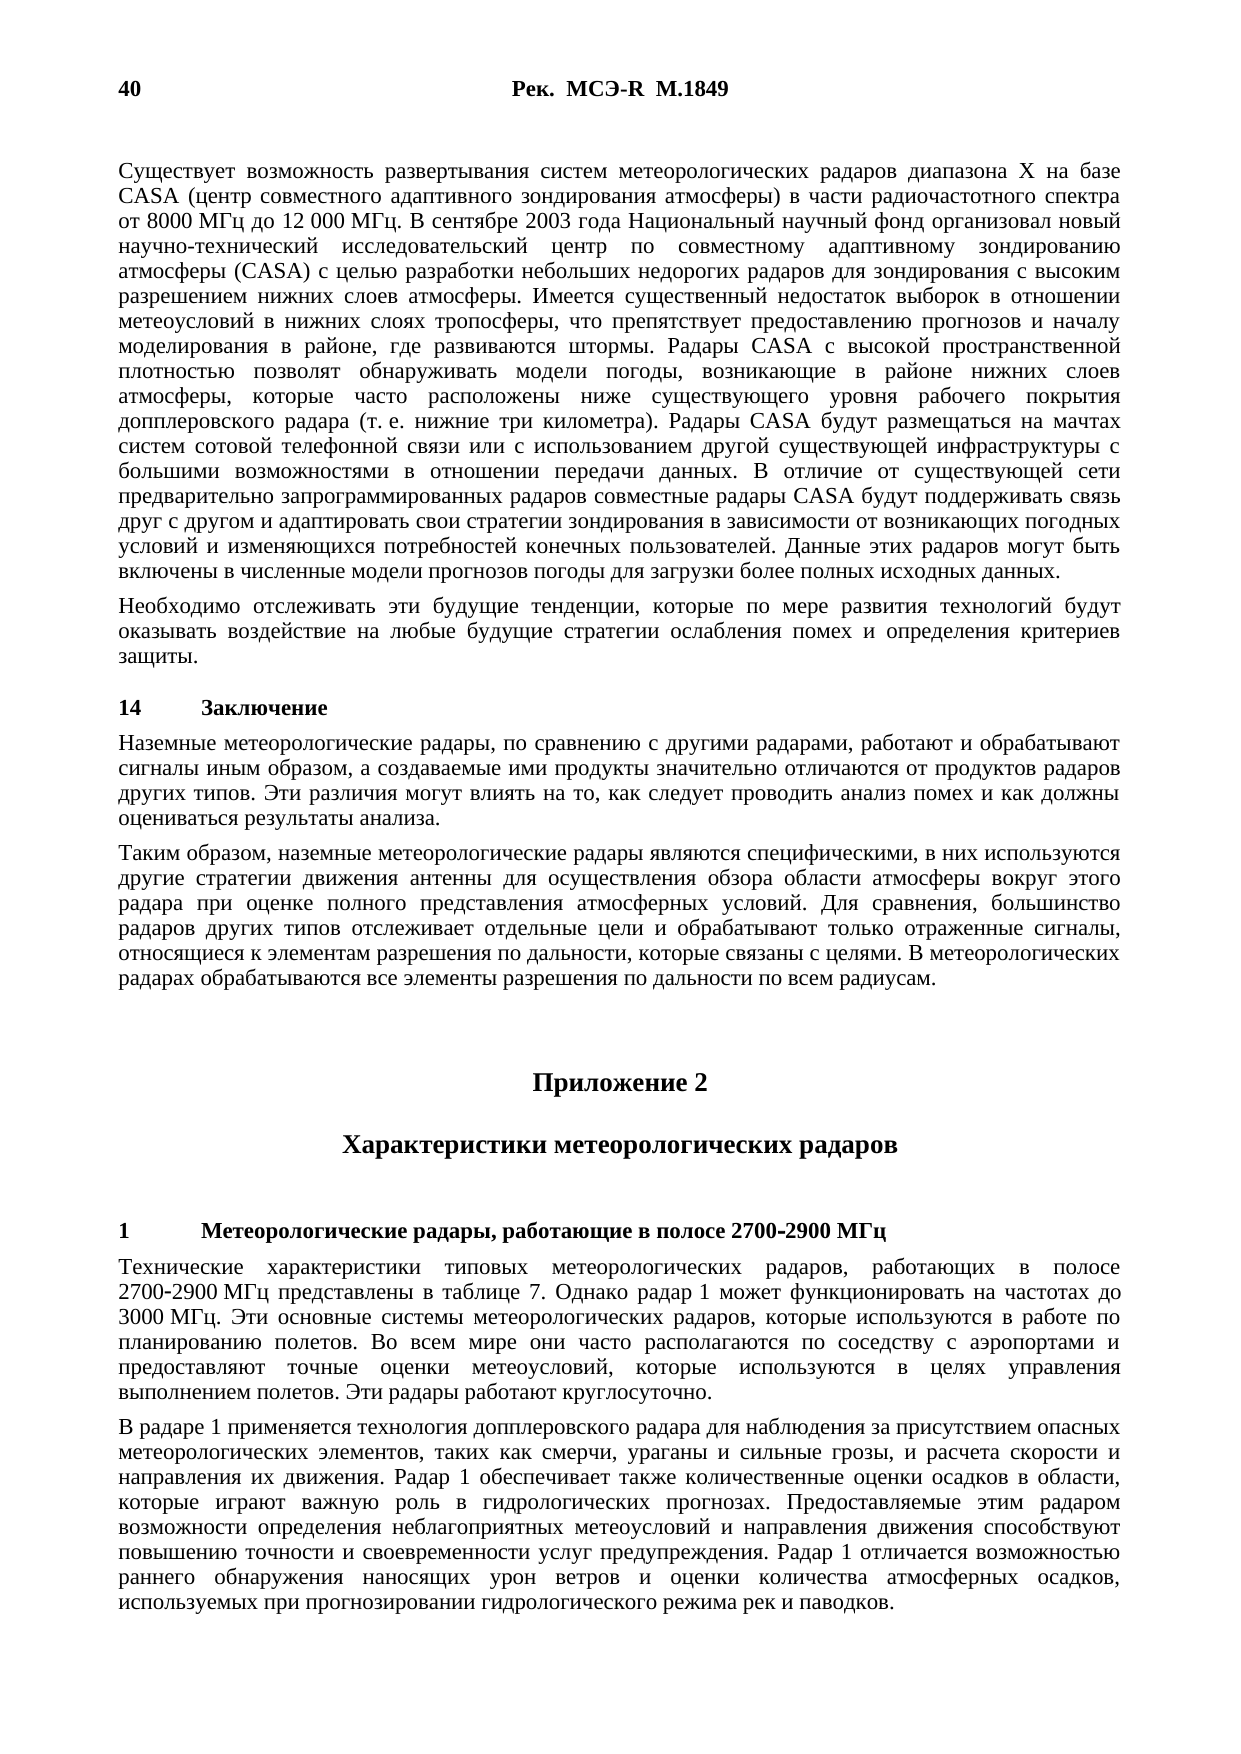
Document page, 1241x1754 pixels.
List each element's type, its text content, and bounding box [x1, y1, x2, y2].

subtitle 1 Метеорологические радары, работающие в полосе 27002900 МГц [118, 1217, 1122, 1244]
text Таким образом, наземные метеорологические радары являются специфическими, в них используются другие стратегии движения антенны для осуществления обзора области атмосферы вокруг этого радара при оценке полного представления атмосферных условий. Для сравнения, большинство радаров других типов отслеживает отдельные цели и обрабатывают только отраженные сигналы, относящиеся к элементам разрешения по дальности, которые связаны с целями. В метеорологических радарах обрабатываются все элементы разрешения по дальности по всем радиусам. [118, 841, 1122, 991]
text Наземные метеорологические радары, по сравнению с другими радарами, работают и обрабатывают сигналы иным образом, а создаваемые ими продукты значительно отличаются от продуктов радаров других типов. Эти различия могут влиять на то, как следует проводить анализ помех и как должны оцениваться результаты анализа. [118, 730, 1122, 830]
text Существует возможность развертывания систем метеорологических радаров диапазона Х на базе CASA (центр совместного адаптивного зондирования атмосферы) в части радиочастотного спектра от 8000 МГц до 12 000 МГц. В сентябре 2003 года Национальный научный фонд организовал новый научно-технический исследовательский центр по совместному адаптивному зондированию атмосферы (CASA) с целью разработки небольших недорогих радаров для зондирования с высоким разрешением нижних слоев атмосферы. Имеется существенный недостаток выборок в отношении метеоусловий в нижних слоях тропосферы, что препятствует предоставлению прогнозов и началу моделирования в районе, где развиваются штормы. Радары CASA с высокой пространственной плотностью позволят обнаруживать модели погоды, возникающие в районе нижних слоев атмосферы, которые часто расположены ниже существующего уровня рабочего покрытия допплеровского радара (т. е. нижние три километра). Радары CASA будут размещаться на мачтах систем сотовой телефонной связи или с использованием другой существующей инфраструктуры с большими возможностями в отношении передачи данных. В отличие от существующей сети предварительно запрограммированных радаров совместные радары CASA будут поддерживать связь друг с другом и адаптировать свои стратегии зондирования в зависимости от возникающих погодных условий и изменяющихся потребностей конечных пользователей. Данные этих радаров могут быть включены в численные модели прогнозов погоды для загрузки более полных исходных данных. [118, 158, 1122, 583]
text В радаре 1 применяется технология допплеровского радара для наблюдения за присутствием опасных метеорологических элементов, таких как смерчи, ураганы и сильные грозы, и расчета скорости и направления их движения. Радар 1 обеспечивает также количественные оценки осадков в области, которые играют важную роль в гидрологических прогнозах. Предоставляемые этим радаром возможности определения неблагоприятных метеоусловий и направления движения способствуют повышению точности и своевременности услуг предупреждения. Радар 1 отличается возможностью раннего обнаружения наносящих урон ветров и оценки количества атмосферных осадков, используемых при прогнозировании гидрологического режима рек и паводков. [118, 1415, 1122, 1615]
title Приложение 2 Характеристики метеорологических радаров [118, 1066, 1122, 1159]
subtitle 14 Заключение [118, 693, 1122, 720]
text Необходимо отслеживать эти будущие тенденции, которые по мере развития технологий будут оказывать воздействие на любые будущие стратегии ослабления помех и определения критериев защиты. [118, 593, 1122, 668]
text Технические характеристики типовых метеорологических радаров, работающих в полосе 27002900 МГц представлены в таблице 7. Однако радар 1 может функционировать на частотах до 3000 МГц. Эти основные системы метеорологических радаров, которые используются в работе по планированию полетов. Во всем мире они часто располагаются по соседству с аэропортами и предоставляют точные оценки метеоусловий, которые используются в целях управления выполнением полетов. Эти радары работают круглосуточно. [118, 1254, 1122, 1404]
